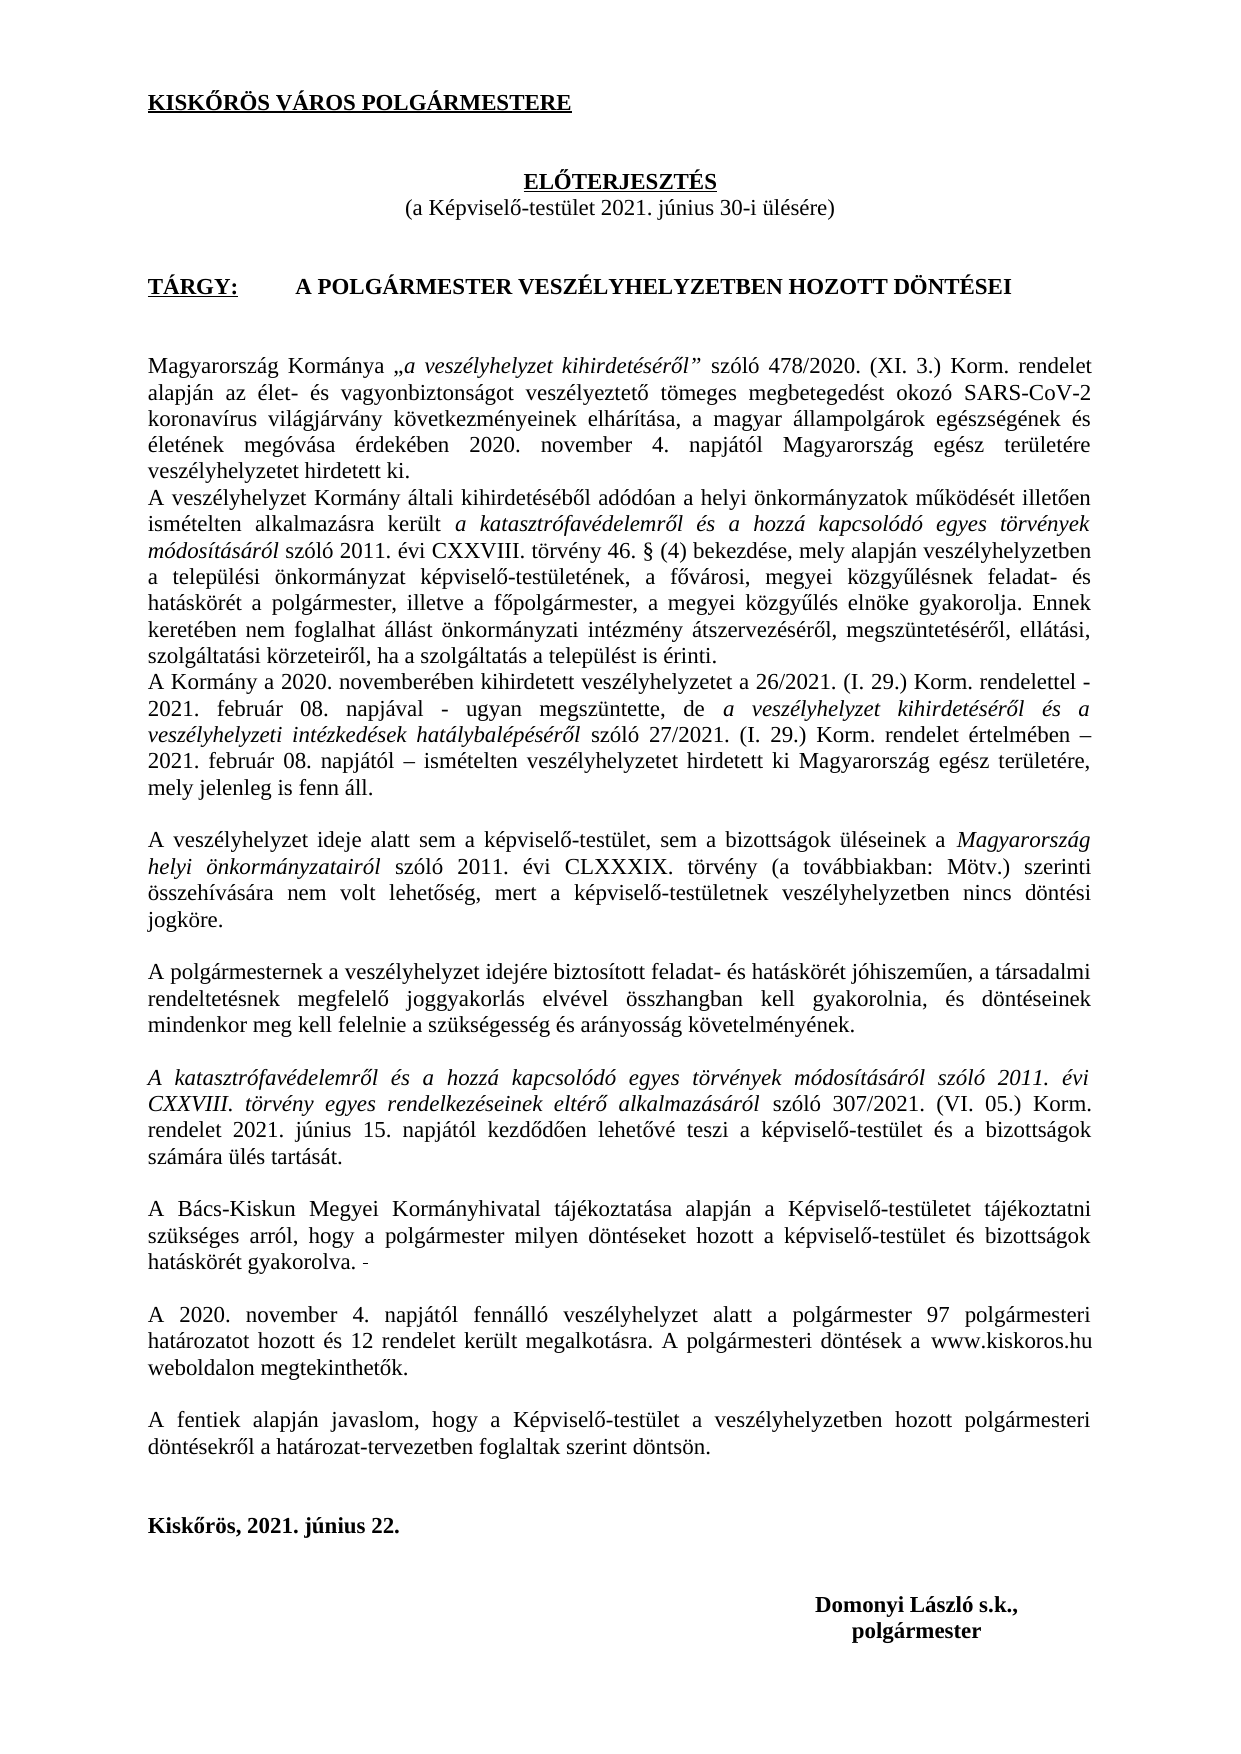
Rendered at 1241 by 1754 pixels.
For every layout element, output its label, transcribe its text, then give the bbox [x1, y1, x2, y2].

text A katasztrófavédelemről és a hozzá kapcsolódó egyes törvények módosításáról szóló 2011. évi CXXVIII. törvény egyes rendelkezéseinek eltérő alkalmazásáról szóló 307/2021. (VI. 05.) Korm. rendelet 2021. június 15. napjától kezdődően lehetővé teszi a képviselő-testület és a bizottságok számára ülés tartását. [148, 1064, 1092, 1169]
text A 2020. november 4. napjától fennálló veszélyhelyzet alatt a polgármester 97 polgármesteri határozatot hozott és 12 rendelet került megalkotásra. A polgármesteri döntések a www.kiskoros.hu weboldalon megtekinthetők. [148, 1301, 1092, 1380]
text A polgármesternek a veszélyhelyzet idejére biztosított feladat- és hatáskörét jóhiszeműen, a társadalmi rendeltetésnek megfelelő joggyakorlás elvével összhangban kell gyakorolnia, és döntéseinek mindenkor meg kell felelnie a szükségesség és arányosság követelményének. [148, 958, 1092, 1037]
text A veszélyhelyzet Kormány általi kihirdetéséből adódóan a helyi önkormányzatok működését illetően ismételten alkalmazásra került a katasztrófavédelemről és a hozzá kapcsolódó egyes törvények módosításáról szóló 2011. évi CXXVIII. törvény 46. § (4) bekezdése, mely alapján veszélyhelyzetben a települési önkormányzat képviselő-testületének, a fővárosi, megyei közgyűlésnek feladat- és hatáskörét a polgármester, illetve a főpolgármester, a megyei közgyűlés elnöke gyakorolja. Ennek keretében nem foglalhat állást önkormányzati intézmény átszervezéséről, megszüntetéséről, ellátási, szolgáltatási körzeteiről, ha a szolgáltatás a települést is érinti. [148, 484, 1092, 668]
text A veszélyhelyzet ideje alatt sem a képviselő-testület, sem a bizottságok üléseinek a Magyarország helyi önkormányzatairól szóló 2011. évi CLXXXIX. törvény (a továbbiakban: Mötv.) szerinti összehívására nem volt lehetőség, mert a képviselő-testületnek veszélyhelyzetben nincs döntési jogköre. [148, 827, 1092, 932]
text KISKŐRÖS VÁROS POLGÁRMESTERE [148, 89, 1092, 115]
text (a Képviselő-testület 2021. június 30-i ülésére) [148, 194, 1092, 220]
text polgármester [148, 1617, 1092, 1643]
text Magyarország Kormánya „a veszélyhelyzet kihirdetéséről” szóló 478/2020. (XI. 3.) Korm. rendelet alapján az élet- és vagyonbiztonságot veszélyeztető tömeges megbetegedést okozó SARS-CoV-2 koronavírus világjárvány következményeinek elhárítása, a magyar állampolgárok egészségének és életének megóvása érdekében 2020. november 4. napjától Magyarország egész területére veszélyhelyzetet hirdetett ki. [148, 352, 1092, 484]
text A Kormány a 2020. novemberében kihirdetett veszélyhelyzetet a 26/2021. (I. 29.) Korm. rendelettel - 2021. február 08. napjával - ugyan megszüntette, de a veszélyhelyzet kihirdetéséről és a veszélyhelyzeti intézkedések hatálybalépéséről szóló 27/2021. (I. 29.) Korm. rendelet értelmében – 2021. február 08. napjától – ismételten veszélyhelyzetet hirdetett ki Magyarország egész területére, mely jelenleg is fenn áll. [148, 668, 1092, 800]
text A fentiek alapján javaslom, hogy a Képviselő-testület a veszélyhelyzetben hozott polgármesteri döntésekről a határozat-tervezetben foglaltak szerint döntsön. [148, 1406, 1092, 1459]
text TÁRGY: A POLGÁRMESTER VESZÉLYHELYZETBEN HOZOTT DÖNTÉSEI [148, 273, 1092, 299]
text A Bács-Kiskun Megyei Kormányhivatal tájékoztatása alapján a Képviselő-testületet tájékoztatni szükséges arról, hogy a polgármester milyen döntéseket hozott a képviselő-testület és bizottságok hatáskörét gyakorolva. [148, 1196, 1092, 1274]
subtitle ELŐTERJESZTÉS [148, 168, 1092, 194]
text Kiskőrös, 2021. június 22. [148, 1512, 1092, 1538]
text Domonyi László s.k., [148, 1591, 1092, 1617]
